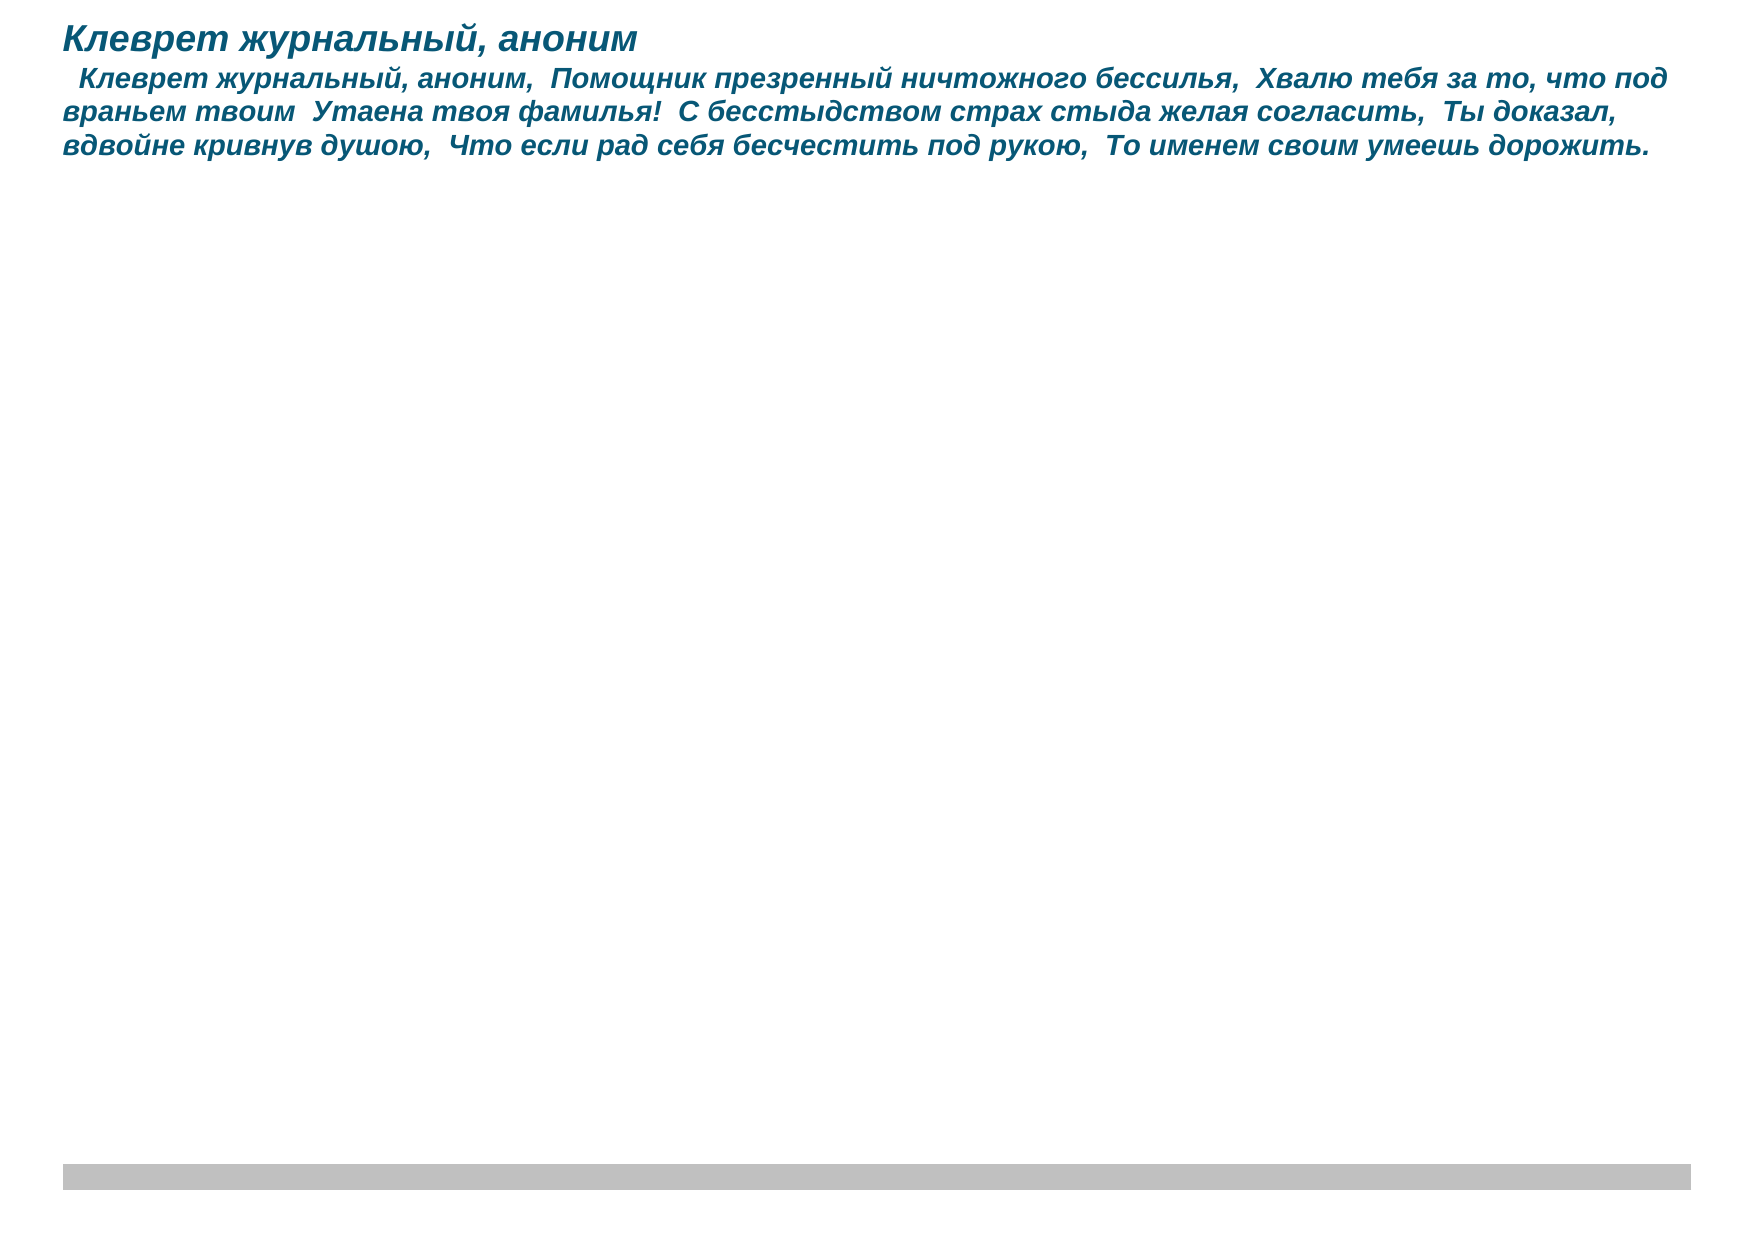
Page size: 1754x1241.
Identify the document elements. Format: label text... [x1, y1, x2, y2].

subtitle Клеврет журнальный, аноним [62, 17, 1691, 60]
